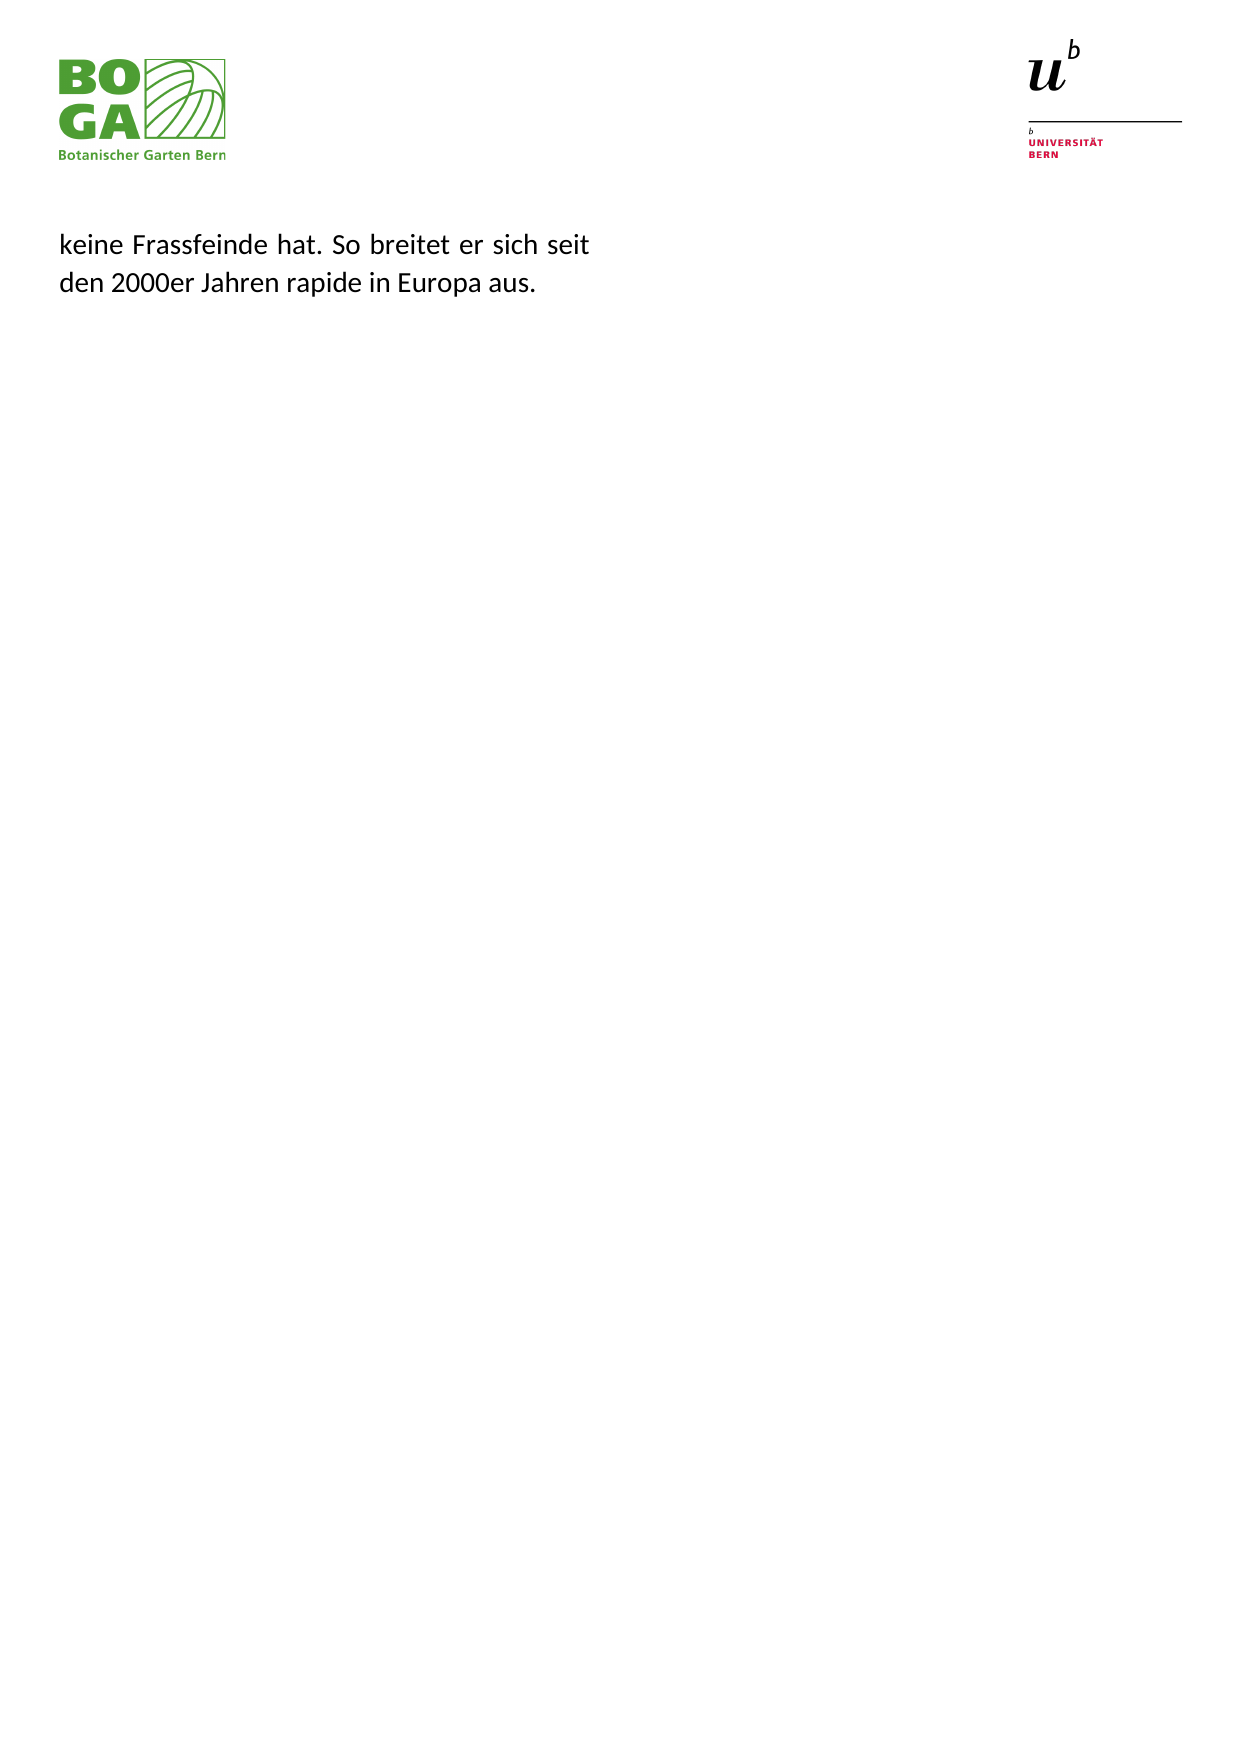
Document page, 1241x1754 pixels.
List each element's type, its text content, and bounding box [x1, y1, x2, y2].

picture [1028, 39, 1183, 158]
picture [59, 59, 226, 160]
